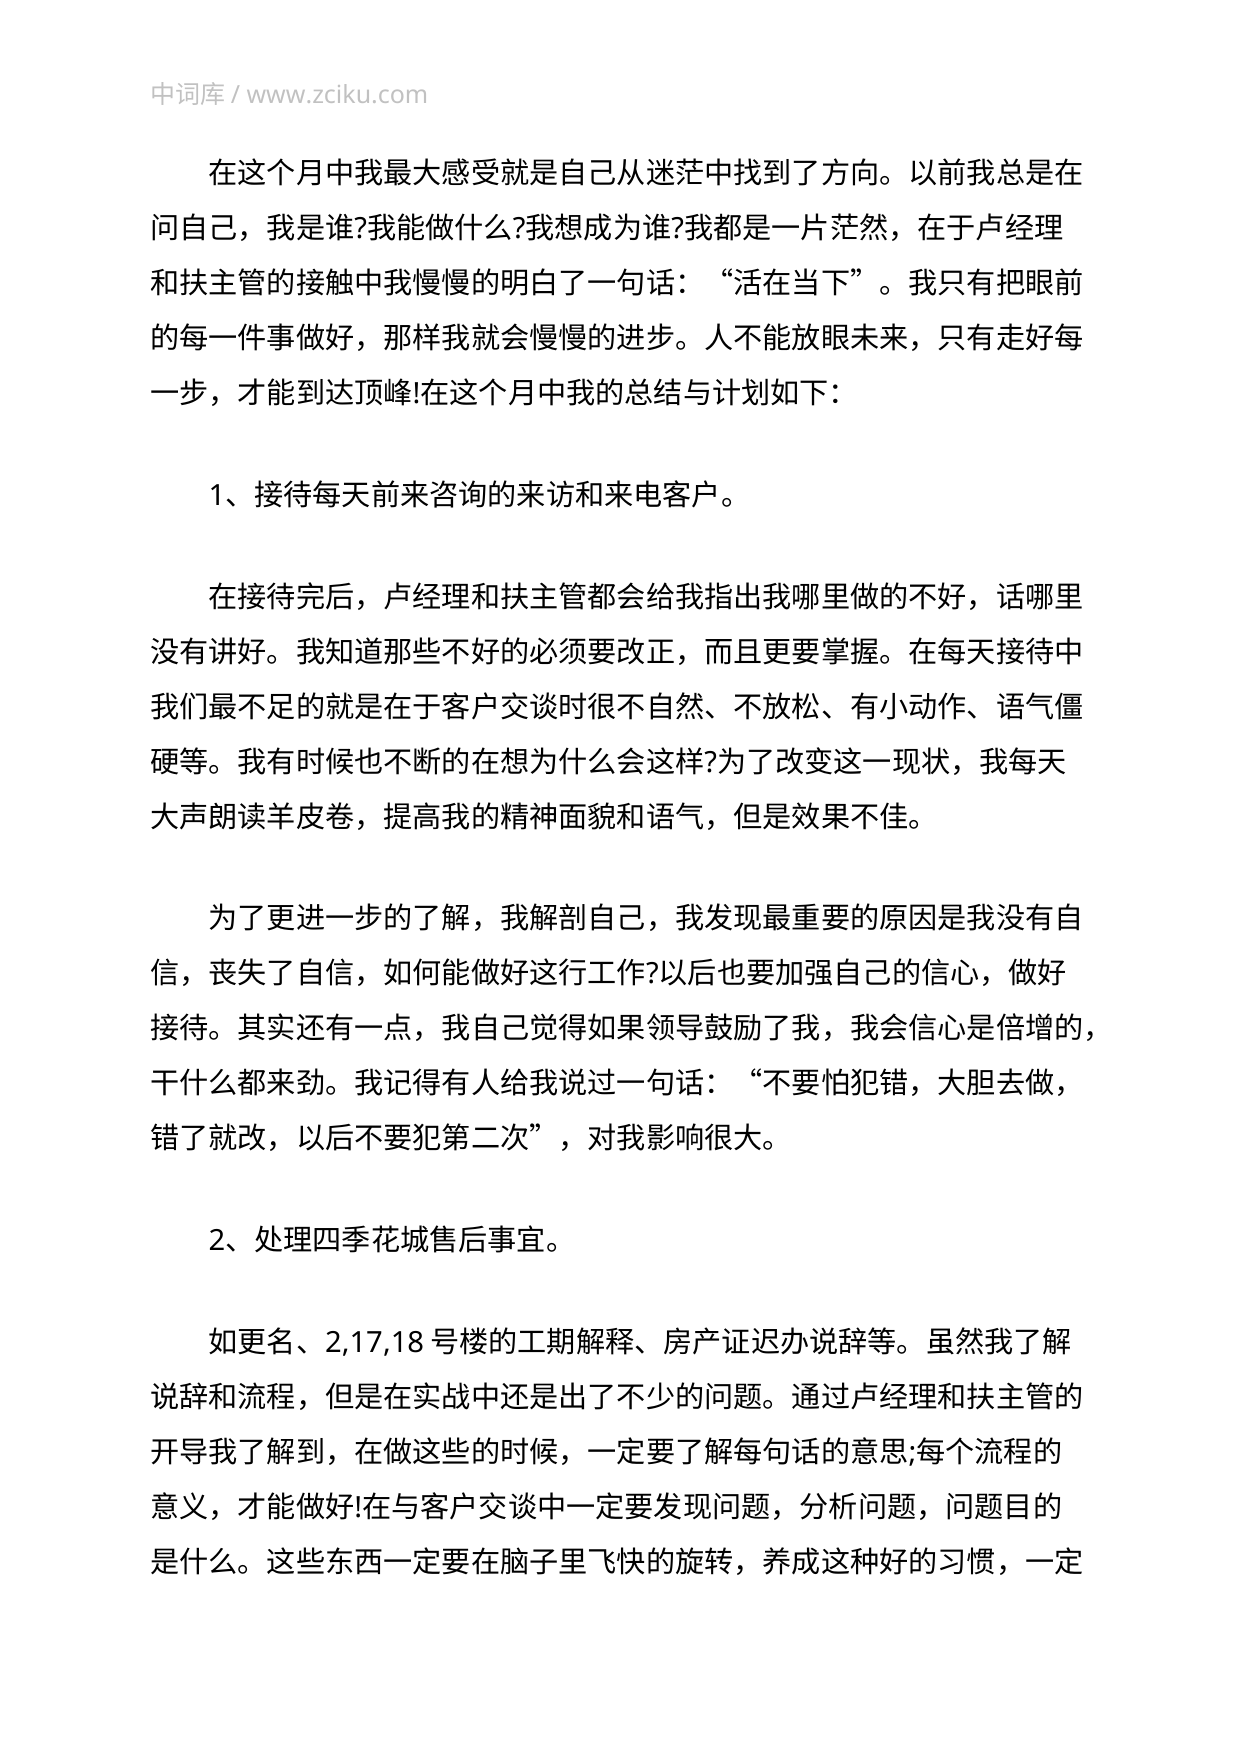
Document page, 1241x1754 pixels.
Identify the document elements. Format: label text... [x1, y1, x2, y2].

text 为了更进一步的了解，我解剖自己，我发现最重要的原因是我没有自信，丧失了自信，如何能做好这行工作?以后也要加强自己的信心，做好接待。其实还有一点，我自己觉得如果领导鼓励了我，我会信心是倍增的，干什么都来劲。我记得有人给我说过一句话：“不要怕犯错，大胆去做，错了就改，以后不要犯第二次”，对我影响很大。 [150, 895, 1090, 1157]
text 在这个月中我最大感受就是自己从迷茫中找到了方向。以前我总是在问自己，我是谁?我能做什么?我想成为谁?我都是一片茫然，在于卢经理和扶主管的接触中我慢慢的明白了一句话：“活在当下”。我只有把眼前的每一件事做好，那样我就会慢慢的进步。人不能放眼未来，只有走好每一步，才能到达顶峰!在这个月中我的总结与计划如下： [150, 150, 1090, 412]
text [150, 1318, 1090, 1581]
text 在接待完后，卢经理和扶主管都会给我指出我哪里做的不好，话哪里没有讲好。我知道那些不好的必须要改正，而且更要掌握。在每天接待中我们最不足的就是在于客户交谈时很不自然、不放松、有小动作、语气僵硬等。我有时候也不断的在想为什么会这样?为了改变这一现状，我每天大声朗读羊皮卷，提高我的精神面貌和语气，但是效果不佳。 [150, 574, 1090, 836]
text 2、处理四季花城售后事宜。 [150, 1217, 1090, 1259]
text 1、接待每天前来咨询的来访和来电客户。 [150, 472, 1090, 514]
